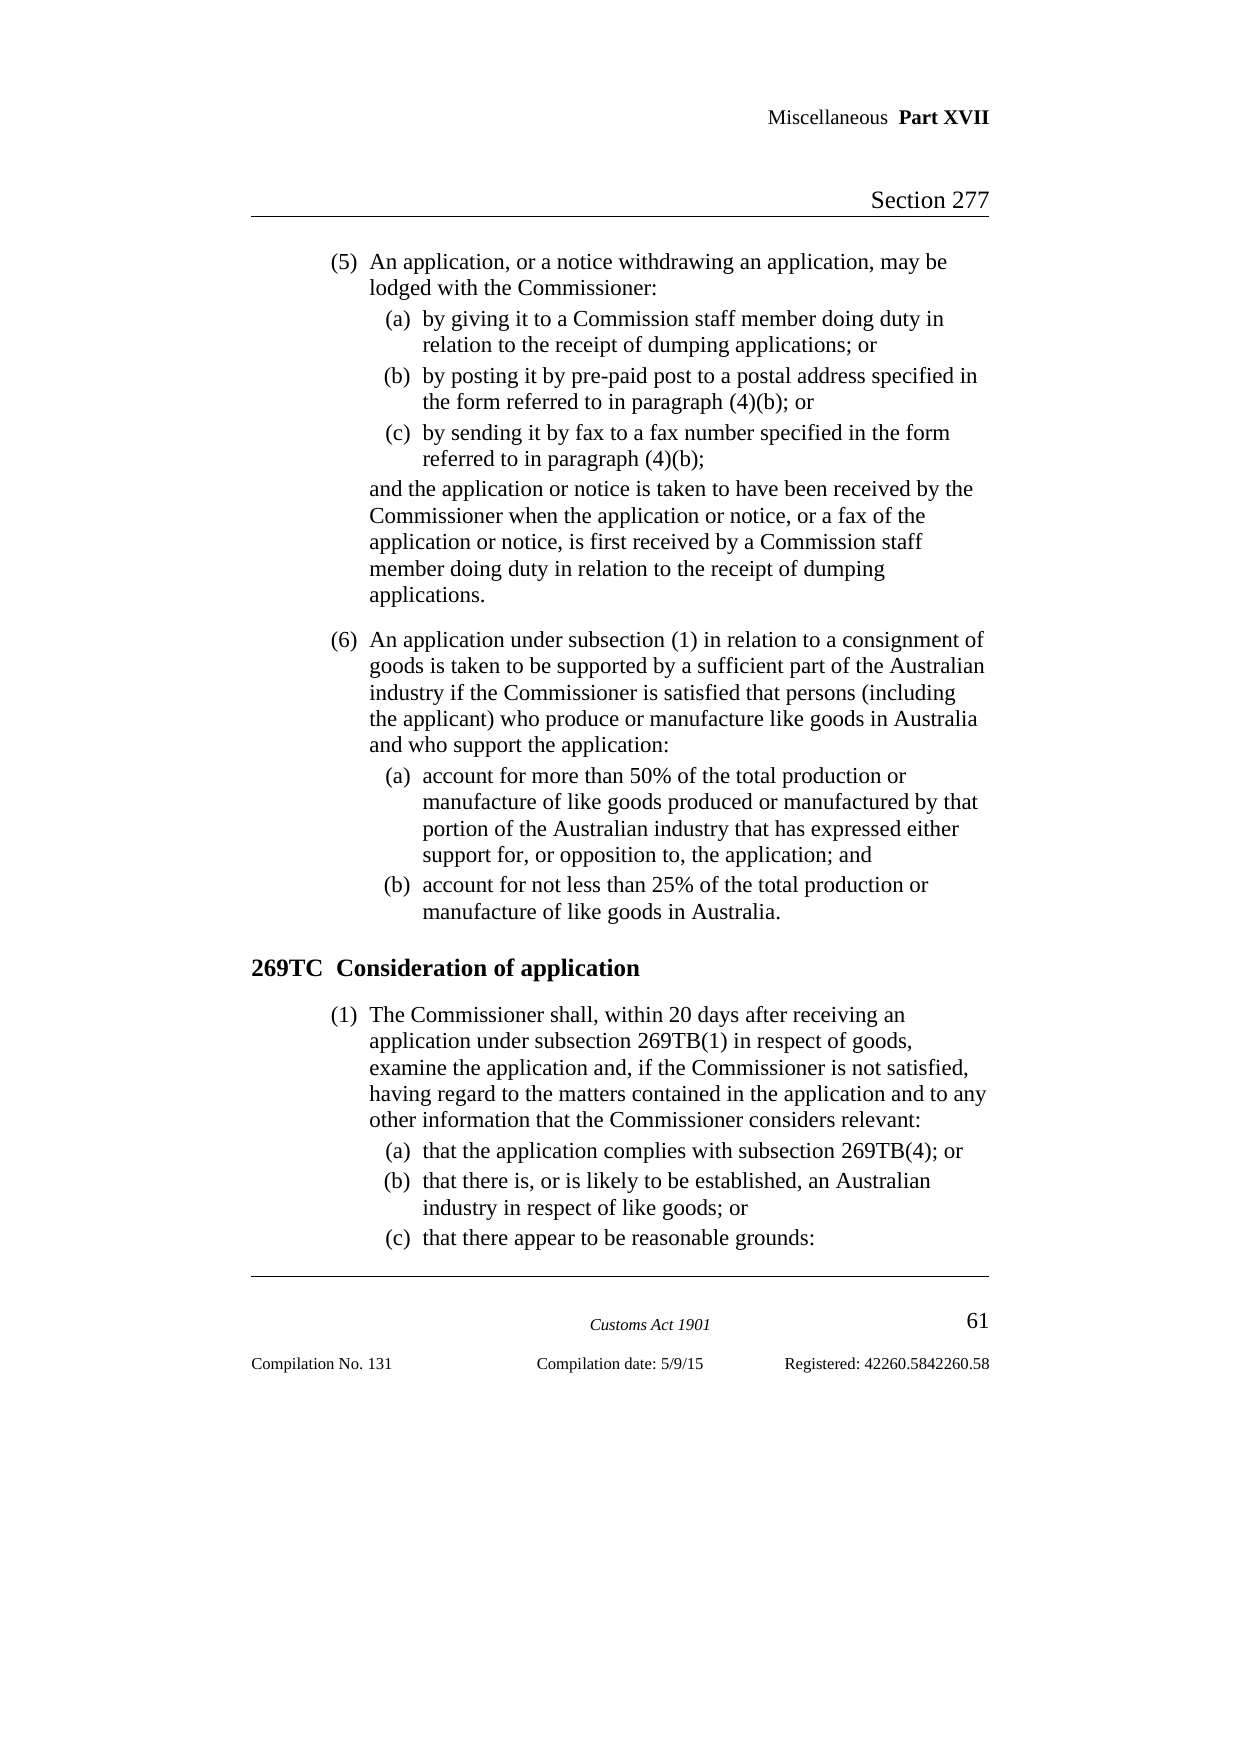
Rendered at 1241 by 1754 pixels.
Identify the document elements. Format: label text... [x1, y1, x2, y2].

text (b) account for not less than 25% of the total production or manufacture of like goods in . [251, 872, 989, 924]
text (b) that there is, or is likely to be established, an Australian industry in respect of like goods; or [251, 1167, 989, 1220]
text (c) by sending it by fax to a fax number specified in the form referred to in paragraph (4)(b); [251, 419, 989, 471]
text 269TC Consideration of application [251, 953, 989, 982]
text (5) An application, or a notice withdrawing an application, may be lodged with the Commissioner: [251, 248, 989, 301]
text and the application or notice is taken to have been received by the Commissioner when the application or notice, or a fax of the application or notice, is first received by a Commission staff member doing duty in relation to the receipt of dumping applications. [369, 476, 989, 607]
text (b) by posting it by pre-paid post to a postal address specified in the form referred to in paragraph (4)(b); or [251, 362, 989, 414]
text (a) by giving it to a Commission staff member doing duty in relation to the receipt of dumping applications; or [251, 305, 989, 358]
text (a) that the application complies with subsection 269TB(4); or [251, 1137, 989, 1163]
text (1) The Commissioner shall, within 20 days after receiving an application under subsection 269TB(1) in respect of goods, examine the application and, if the Commissioner is not satisfied, having regard to the matters contained in the application and to any other information that the Commissioner considers relevant: [251, 1001, 989, 1133]
text (a) account for more than 50% of the total production or manufacture of like goods produced or manufactured by that portion of the Australian industry that has expressed either support for, or opposition to, the application; and [251, 762, 989, 867]
text (c) that there appear to be reasonable grounds: [251, 1224, 989, 1251]
text (6) An application under subsection (1) in relation to a consignment of goods is taken to be supported by a sufficient part of the Australian industry if the Commissioner is satisfied that persons (including the applicant) who produce or manufacture like goods in and who support the application: [251, 626, 989, 758]
